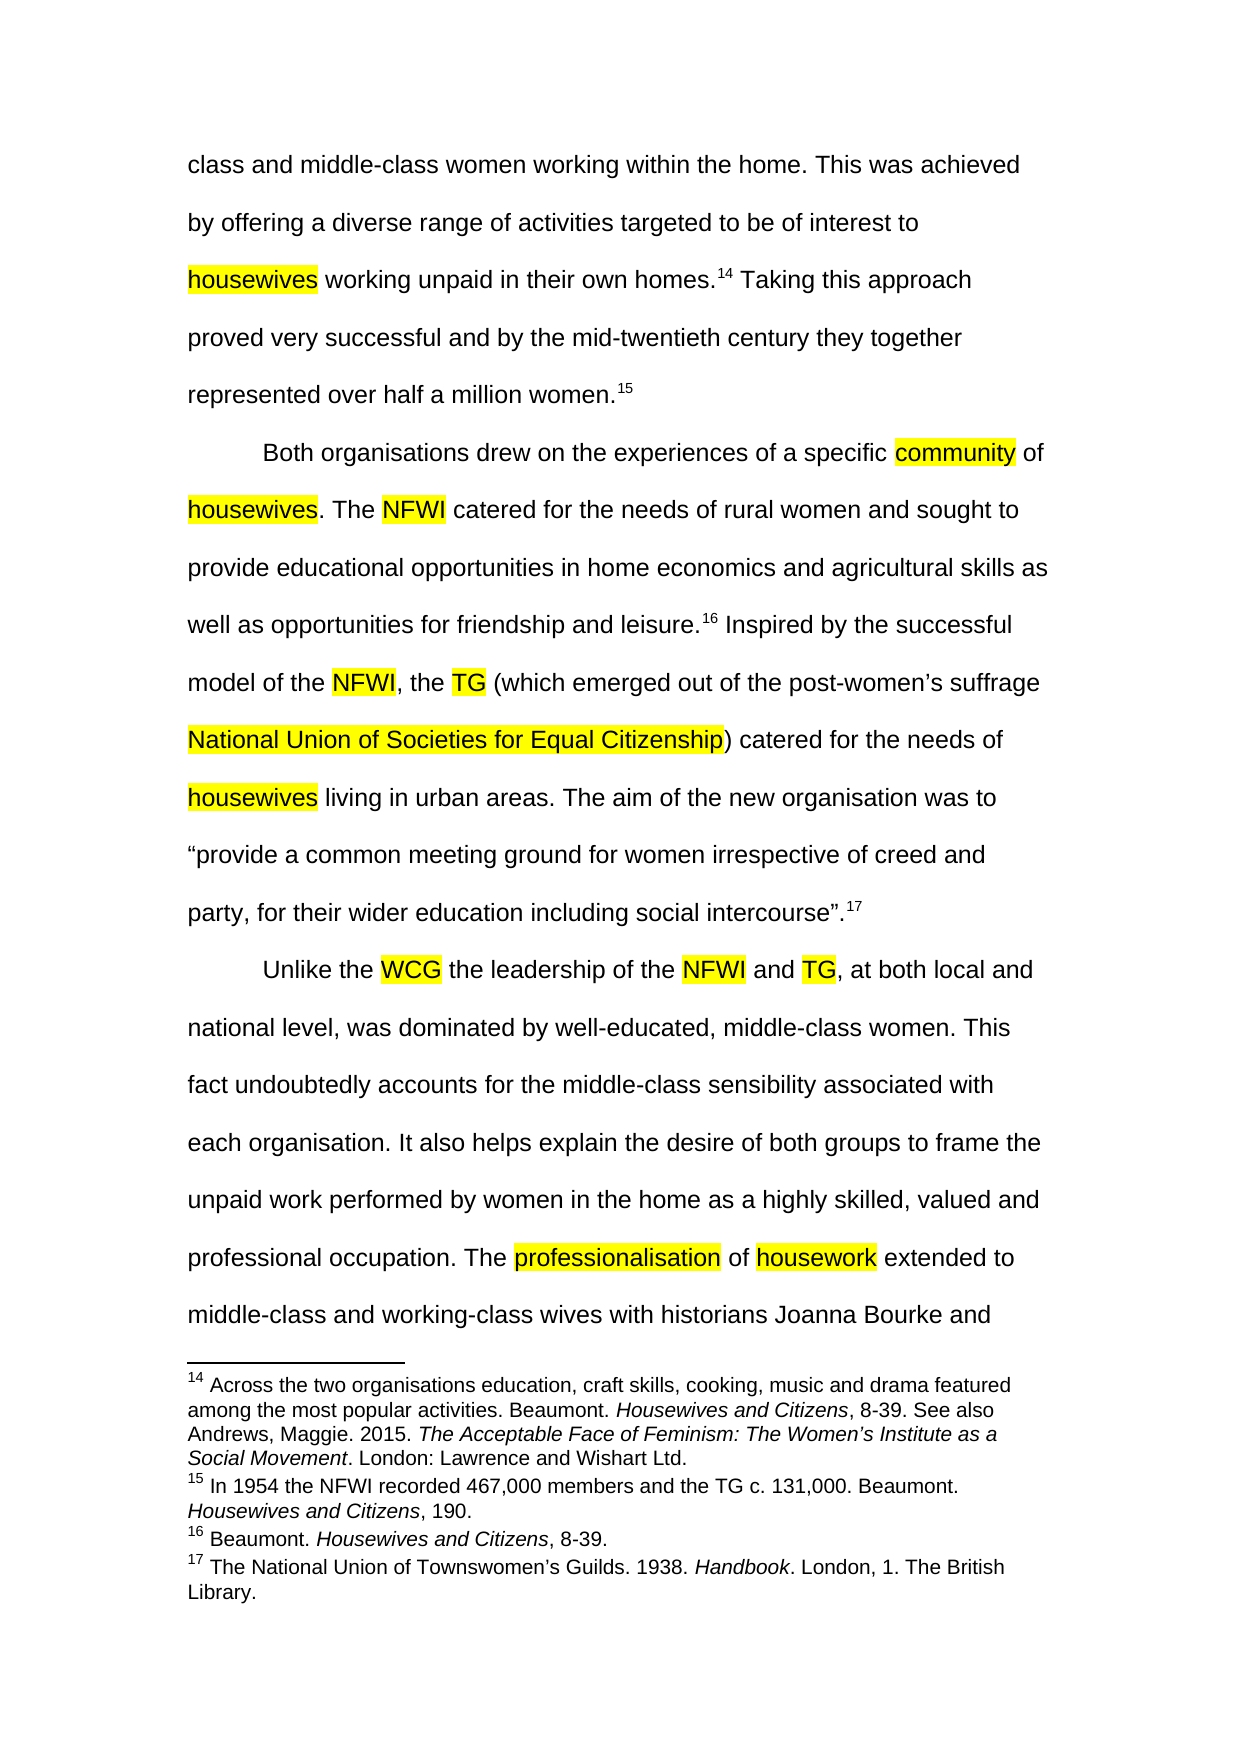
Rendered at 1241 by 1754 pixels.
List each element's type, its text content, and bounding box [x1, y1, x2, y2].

text Both organisations drew on the experiences of a specific community of housewives. The NFWI catered for the needs of rural women and sought to provide educational opportunities in home economics and agricultural skills as well as opportunities for friendship and leisure. Inspired by the successful model of the NFWI, the TG (which emerged out of the post-women’s suffrage National Union of Societies for Equal Citizenship) catered for the needs of housewives living in urban areas. The aim of the new organisation was to “provide a common meeting ground for women irrespective of creed and party, for their wider education including social intercourse”. [187, 437, 1053, 926]
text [187, 955, 1053, 1329]
text Laying claim to the experiences of wives and mothers to enable welfare activism has a long history. From the late nineteenth century the Women’s Co-operative Guild (WCG) demanded better housing, maternity care and social welfare provision, informed by the lived experiences of poorer working-class women. During the First World War the Women’s Labour League shared the experiences of working-class women with the Tudor Walters Committee on Housing Standards, thereby enhancing the quality of postwar local authority housing. While the WCG prioritised the needs of its working-class members, and aligned itself to the Labour Party, the steadfastly non-party political NFWI (1915) and TG (1928) set out to recruit both working-class and middle-class women working within the home. This was achieved by offering a diverse range of activities targeted to be of interest to housewives working unpaid in their own homes. Taking this approach proved very successful and by the mid-twentieth century they together represented over half a million women. [187, 150, 1053, 409]
